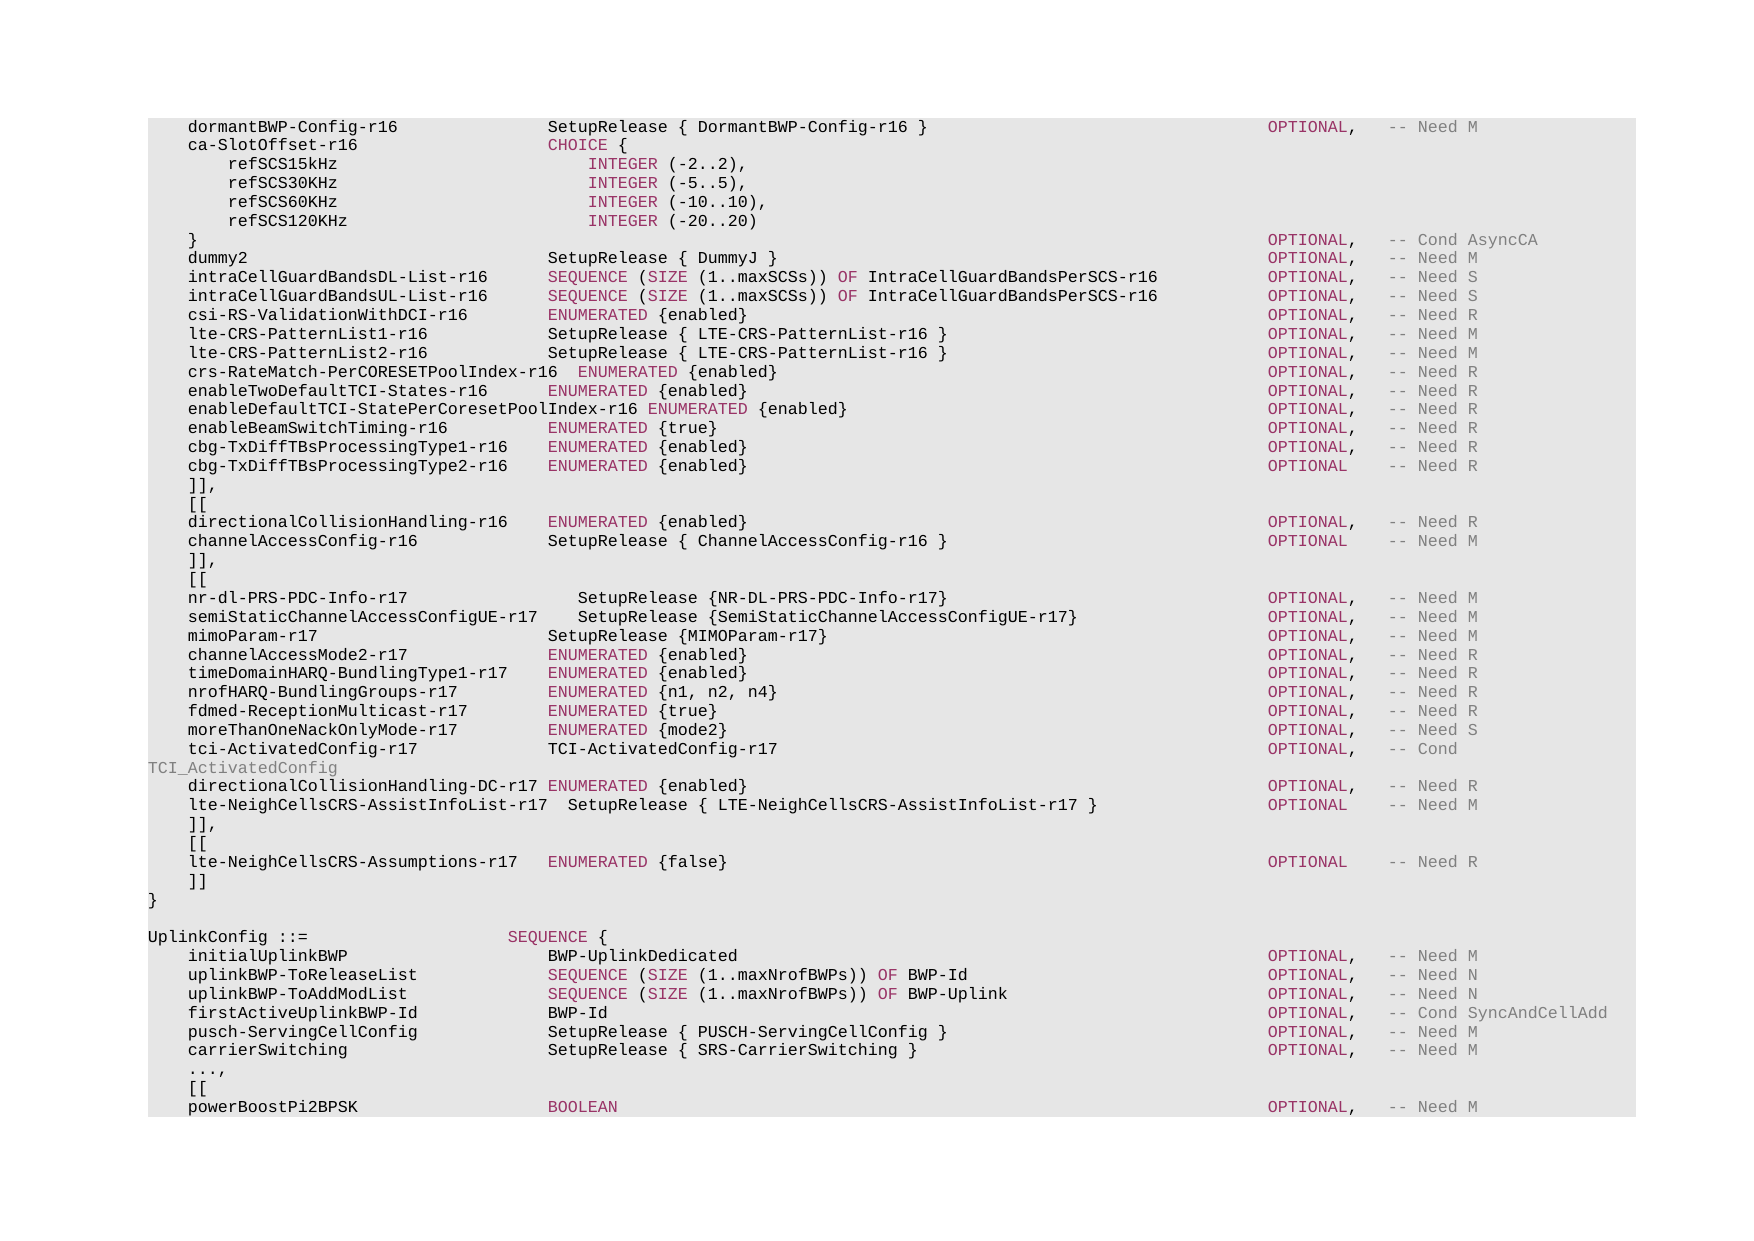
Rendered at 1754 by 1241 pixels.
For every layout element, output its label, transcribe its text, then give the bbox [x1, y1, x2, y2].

text enableDefaultTCI-StatePerCoresetPoolIndex-r16 ENUMERATED {enabled} OPTIONAL, -- Need R [148, 401, 1636, 420]
text ..., [148, 1061, 1636, 1080]
text cbg-TxDiffTBsProcessingType2-r16 ENUMERATED {enabled} OPTIONAL -- Need R [148, 457, 1636, 476]
text tci-ActivatedConfig-r17 TCI-ActivatedConfig-r17 OPTIONAL, -- Cond TCI_ActivatedConfig [148, 740, 1636, 778]
text intraCellGuardBandsDL-List-r16 SEQUENCE (SIZE (1..maxSCSs)) OF IntraCellGuardBandsPerSCS-r16 OPTIONAL, -- Need S [148, 269, 1636, 288]
text UplinkConfig ::= SEQUENCE { [148, 929, 1636, 948]
text carrierSwitching SetupRelease { SRS-CarrierSwitching } OPTIONAL, -- Need M [148, 1042, 1636, 1061]
text directionalCollisionHandling-DC-r17 ENUMERATED {enabled} OPTIONAL, -- Need R [148, 778, 1636, 797]
text semiStaticChannelAccessConfigUE-r17 SetupRelease {SemiStaticChannelAccessConfigUE-r17} OPTIONAL, -- Need M [148, 608, 1636, 627]
text } [148, 891, 1636, 910]
text channelAccessConfig-r16 SetupRelease { ChannelAccessConfig-r16 } OPTIONAL -- Need M [148, 533, 1636, 552]
text [[ [148, 495, 1636, 514]
text lte-NeighCellsCRS-Assumptions-r17 ENUMERATED {false} OPTIONAL -- Need R [148, 853, 1636, 872]
text enableTwoDefaultTCI-States-r16 ENUMERATED {enabled} OPTIONAL, -- Need R [148, 382, 1636, 401]
text } OPTIONAL, -- Cond AsyncCA [148, 231, 1636, 250]
text enableBeamSwitchTiming-r16 ENUMERATED {true} OPTIONAL, -- Need R [148, 420, 1636, 439]
text intraCellGuardBandsUL-List-r16 SEQUENCE (SIZE (1..maxSCSs)) OF IntraCellGuardBandsPerSCS-r16 OPTIONAL, -- Need S [148, 288, 1636, 307]
text [[ [148, 571, 1636, 589]
text refSCS30KHz INTEGER (-5..5), [148, 175, 1636, 193]
text nrofHARQ-BundlingGroups-r17 ENUMERATED {n1, n2, n4} OPTIONAL, -- Need R [148, 684, 1636, 703]
text nr-dl-PRS-PDC-Info-r17 SetupRelease {NR-DL-PRS-PDC-Info-r17} OPTIONAL, -- Need M [148, 589, 1636, 608]
text [[ [148, 1080, 1636, 1098]
text uplinkBWP-ToAddModList SEQUENCE (SIZE (1..maxNrofBWPs)) OF BWP-Uplink OPTIONAL, -- Need N [148, 985, 1636, 1004]
text ]], [148, 552, 1636, 571]
text timeDomainHARQ-BundlingType1-r17 ENUMERATED {enabled} OPTIONAL, -- Need R [148, 665, 1636, 684]
text firstActiveUplinkBWP-Id BWP-Id OPTIONAL, -- Cond SyncAndCellAdd [148, 1004, 1636, 1023]
text mimoParam-r17 SetupRelease {MIMOParam-r17} OPTIONAL, -- Need M [148, 627, 1636, 646]
text cbg-TxDiffTBsProcessingType1-r16 ENUMERATED {enabled} OPTIONAL, -- Need R [148, 439, 1636, 457]
text lte-CRS-PatternList2-r16 SetupRelease { LTE-CRS-PatternList-r16 } OPTIONAL, -- Need M [148, 344, 1636, 363]
text dummy2 SetupRelease { DummyJ } OPTIONAL, -- Need M [148, 250, 1636, 269]
text [[ [148, 834, 1636, 853]
text crs-RateMatch-PerCORESETPoolIndex-r16 ENUMERATED {enabled} OPTIONAL, -- Need R [148, 363, 1636, 382]
text dormantBWP-Config-r16 SetupRelease { DormantBWP-Config-r16 } OPTIONAL, -- Need M [148, 118, 1636, 137]
text ]], [148, 816, 1636, 834]
text refSCS60KHz INTEGER (-10..10), [148, 193, 1636, 212]
text ca-SlotOffset-r16 CHOICE { [148, 137, 1636, 156]
text csi-RS-ValidationWithDCI-r16 ENUMERATED {enabled} OPTIONAL, -- Need R [148, 307, 1636, 326]
text ]] [148, 872, 1636, 891]
text moreThanOneNackOnlyMode-r17 ENUMERATED {mode2} OPTIONAL, -- Need S [148, 721, 1636, 740]
text ]], [148, 476, 1636, 495]
text refSCS120KHz INTEGER (-20..20) [148, 212, 1636, 231]
text directionalCollisionHandling-r16 ENUMERATED {enabled} OPTIONAL, -- Need R [148, 514, 1636, 533]
text refSCS15kHz INTEGER (-2..2), [148, 156, 1636, 175]
text uplinkBWP-ToReleaseList SEQUENCE (SIZE (1..maxNrofBWPs)) OF BWP-Id OPTIONAL, -- Need N [148, 967, 1636, 985]
text fdmed-ReceptionMulticast-r17 ENUMERATED {true} OPTIONAL, -- Need R [148, 703, 1636, 721]
text lte-NeighCellsCRS-AssistInfoList-r17 SetupRelease { LTE-NeighCellsCRS-AssistInfoList-r17 } OPTIONAL -- Need M [148, 797, 1636, 816]
text pusch-ServingCellConfig SetupRelease { PUSCH-ServingCellConfig } OPTIONAL, -- Need M [148, 1023, 1636, 1042]
text powerBoostPi2BPSK BOOLEAN OPTIONAL, -- Need M [148, 1098, 1636, 1117]
text channelAccessMode2-r17 ENUMERATED {enabled} OPTIONAL, -- Need R [148, 646, 1636, 665]
text lte-CRS-PatternList1-r16 SetupRelease { LTE-CRS-PatternList-r16 } OPTIONAL, -- Need M [148, 326, 1636, 344]
text initialUplinkBWP BWP-UplinkDedicated OPTIONAL, -- Need M [148, 948, 1636, 967]
